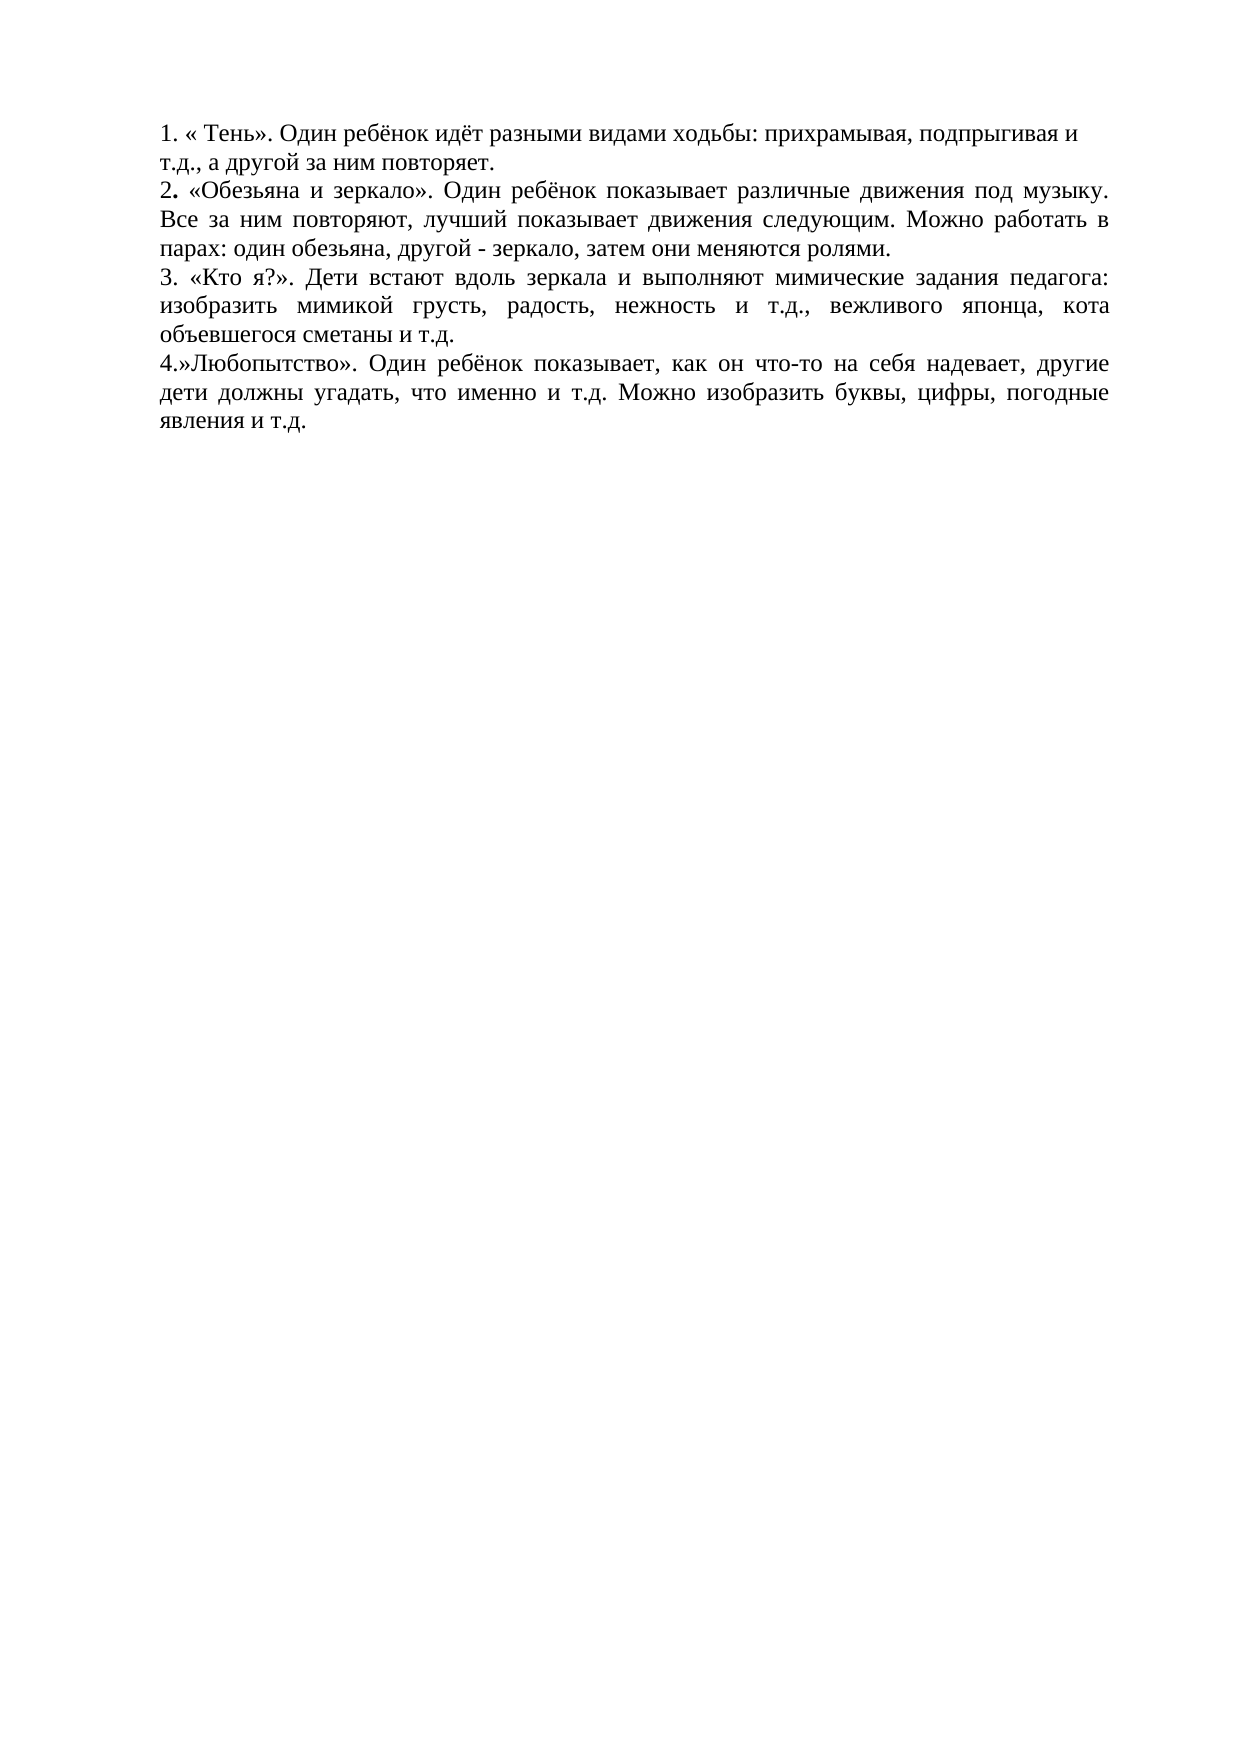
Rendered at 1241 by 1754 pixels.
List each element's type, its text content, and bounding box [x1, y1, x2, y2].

text 3. «Кто я?». Дети встают вдоль зеркала и выполняют мимические задания педагога: изобразить мимикой грусть, радость, нежность и т.д., вежливого японца, кота объевшегося сметаны и т.д. [159, 262, 1110, 348]
text 4.»Любопытство». Один ребёнок показывает, как он что-то на себя надевает, другие дети должны угадать, что именно и т.д. Можно изобразить буквы, цифры, погодные явления и т.д. [159, 348, 1110, 434]
text 1. « Тень». Один ребёнок идёт разными видами ходьбы: прихрамывая, подпрыгивая и т.д., а другой за ним повторяет. [159, 118, 1110, 176]
text 2. «Обезьяна и зеркало». Один ребёнок показывает различные движения под музыку. Все за ним повторяют, лучший показывает движения следующим. Можно работать в парах: один обезьяна, другой - зеркало, затем они меняются ролями. [159, 176, 1110, 262]
